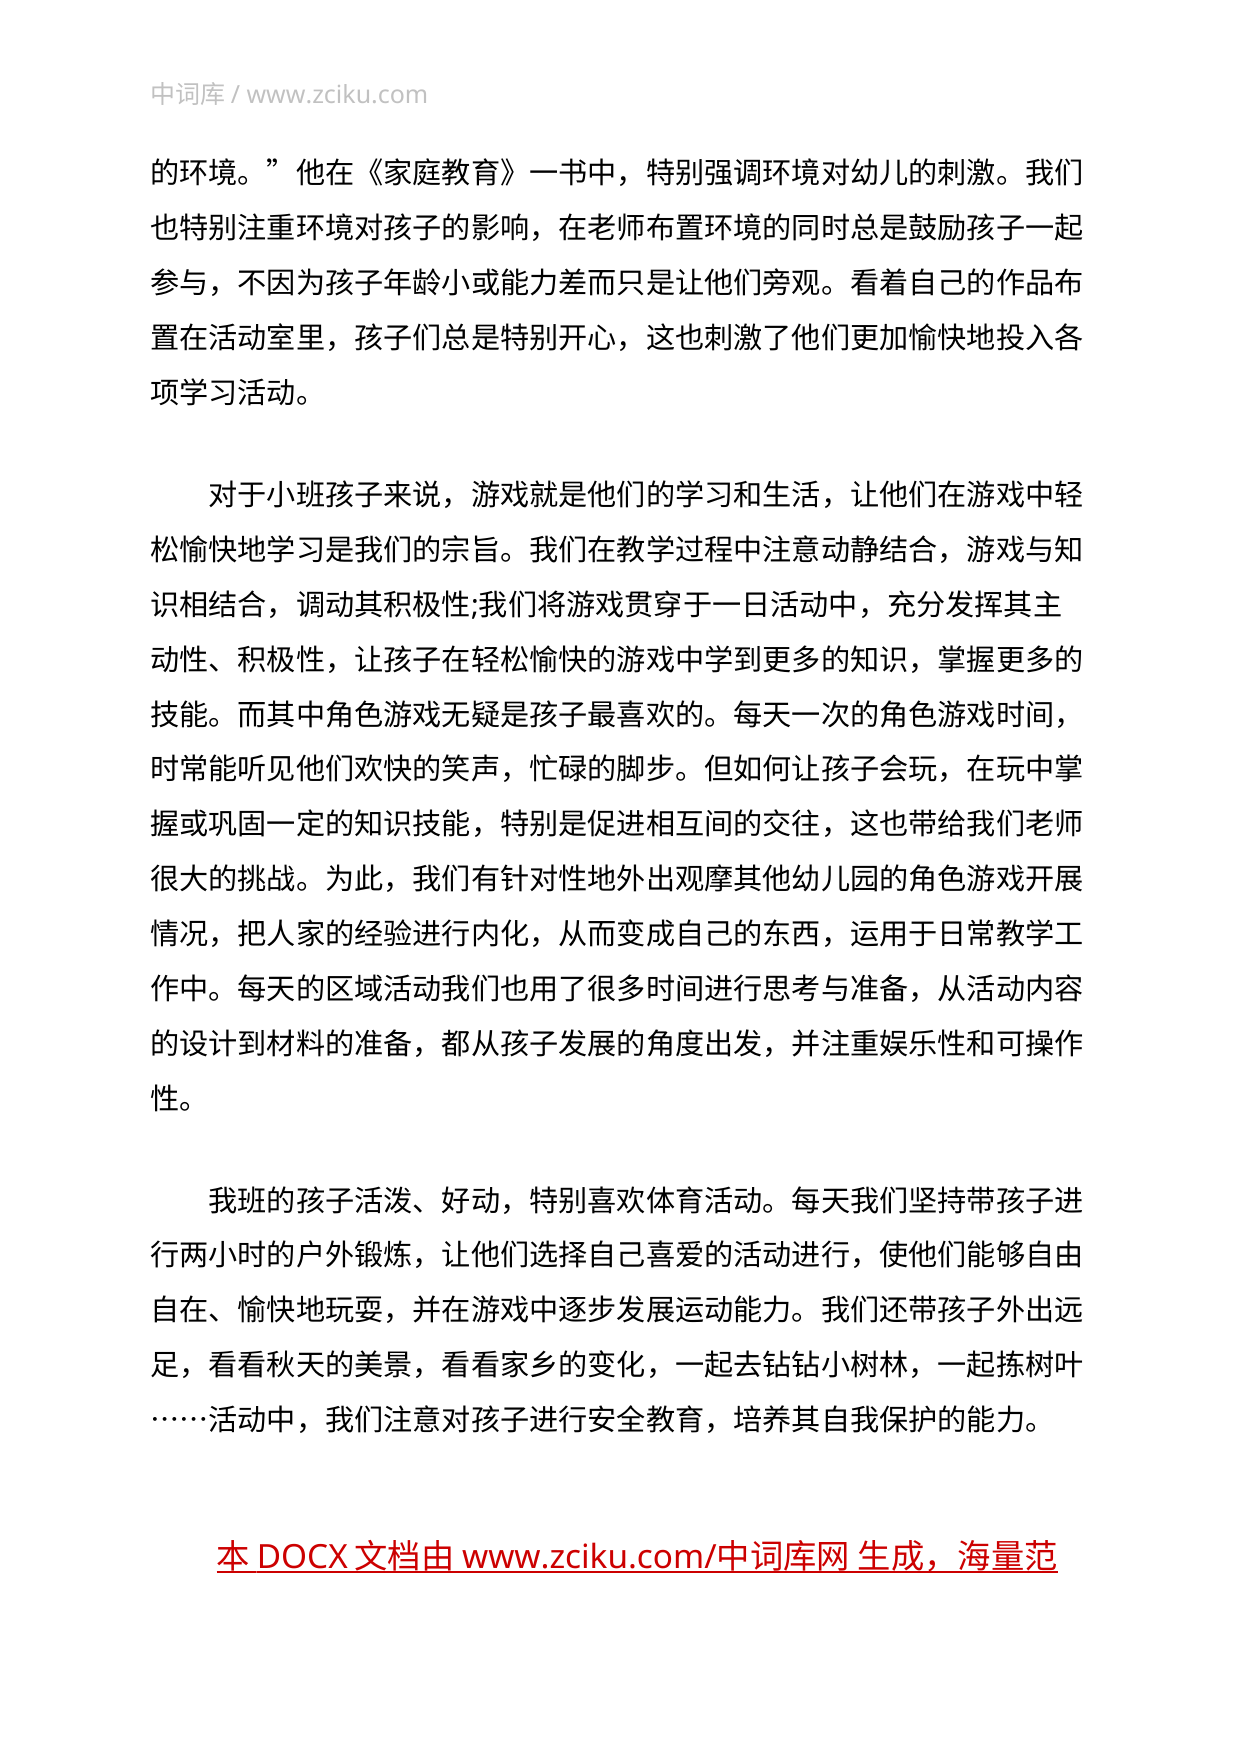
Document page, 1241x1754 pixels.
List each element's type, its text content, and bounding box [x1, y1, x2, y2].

text 对于小班孩子来说，游戏就是他们的学习和生活，让他们在游戏中轻松愉快地学习是我们的宗旨。我们在教学过程中注意动静结合，游戏与知识相结合，调动其积极性;我们将游戏贯穿于一日活动中，充分发挥其主动性、积极性，让孩子在轻松愉快的游戏中学到更多的知识，掌握更多的技能。而其中角色游戏无疑是孩子最喜欢的。每天一次的角色游戏时间，时常能听见他们欢快的笑声，忙碌的脚步。但如何让孩子会玩，在玩中掌握或巩固一定的知识技能，特别是促进相互间的交往，这也带给我们老师很大的挑战。为此，我们有针对性地外出观摩其他幼儿园的角色游戏开展情况，把人家的经验进行内化，从而变成自己的东西，运用于日常教学工作中。每天的区域活动我们也用了很多时间进行思考与准备，从活动内容的设计到材料的准备，都从孩子发展的角度出发，并注重娱乐性和可操作性。 [150, 471, 1090, 1118]
text 我班的孩子活泼、好动，特别喜欢体育活动。每天我们坚持带孩子进行两小时的户外锻炼，让他们选择自己喜爱的活动进行，使他们能够自由自在、愉快地玩耍，并在游戏中逐步发展运动能力。我们还带孩子外出远足，看看秋天的美景，看看家乡的变化，一起去钻钻小树林，一起拣树叶……活动中，我们注意对孩子进行安全教育，培养其自我保护的能力。 [150, 1177, 1090, 1439]
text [150, 1530, 1090, 1578]
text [150, 150, 1090, 412]
